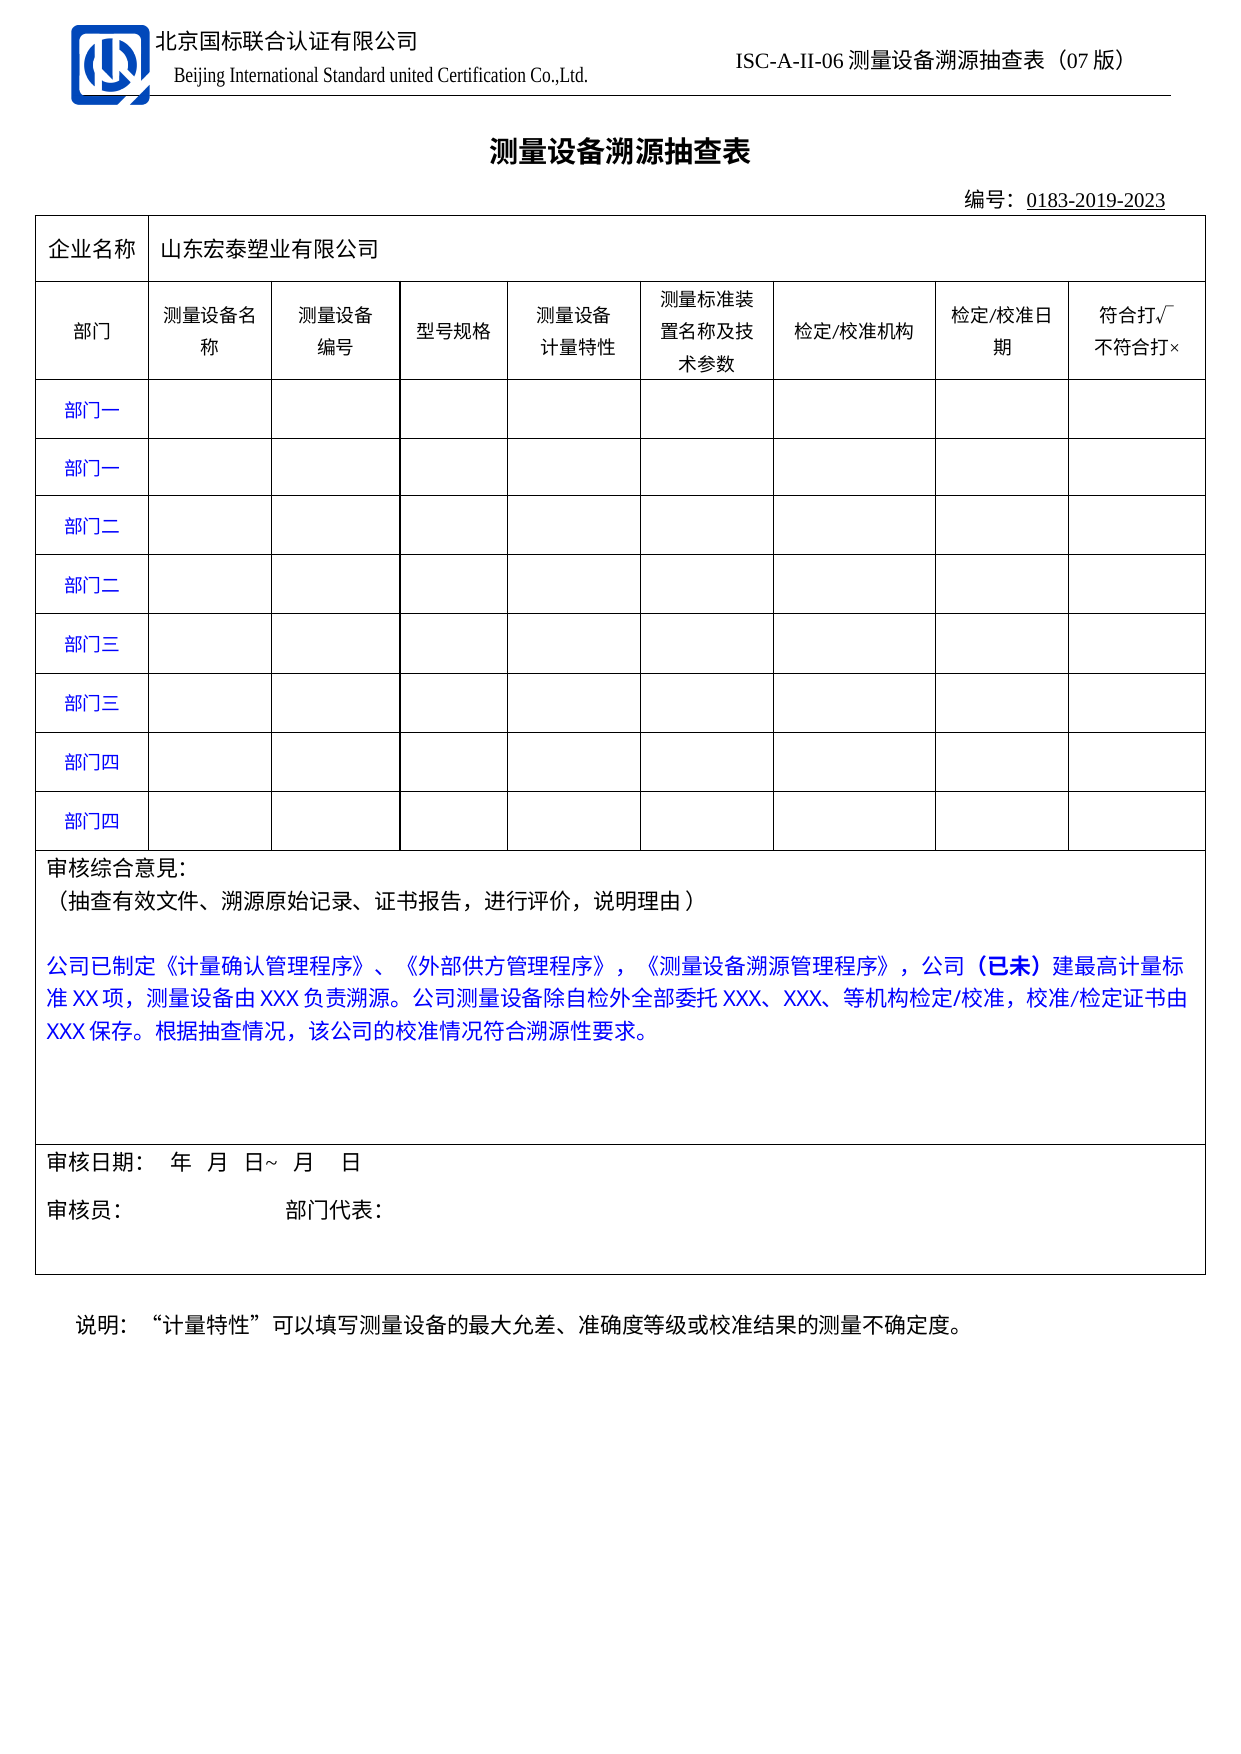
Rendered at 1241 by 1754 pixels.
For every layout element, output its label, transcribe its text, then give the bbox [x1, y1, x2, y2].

table_cell [936, 733, 1068, 791]
table_cell [774, 674, 935, 732]
text 编号：0183-2019-2023 [75, 183, 1165, 215]
text 测量设备溯源抽查表 [75, 118, 1165, 183]
table_header 山东宏泰塑业有限公司 [149, 216, 1205, 281]
table_cell [272, 439, 399, 495]
table_cell [272, 674, 399, 732]
table_cell [1069, 733, 1205, 791]
table_cell [508, 496, 640, 554]
table_cell [149, 614, 271, 672]
table_cell 检定/校准日期 [936, 282, 1068, 379]
table_cell [401, 674, 507, 732]
table_cell [774, 733, 935, 791]
table_cell [272, 555, 399, 613]
table_cell [272, 380, 399, 438]
table_cell [401, 439, 507, 495]
table_cell 部门 [36, 282, 148, 379]
table_cell [641, 555, 773, 613]
table_cell [149, 555, 271, 613]
table_cell 型号规格 [401, 282, 507, 379]
table_cell 审核综合意見： （抽查有效文件、溯源原始记录、证书报告，进行评价，说明理由 ） 公司已制定《计量确认管理程序》、《外部供方管理程序》，《测量设备溯源管理程序》，公司（已未）建最高计量标准XX项，测量设备由XXX负责溯源。公司测量设备除自检外全部委托XXX、XXX、等机构检定/校准，校准/检定证书由XXX保存。根据抽查情况，该公司的校准情况符合溯源性要求。 [36, 851, 1205, 1143]
table_cell [508, 674, 640, 732]
table_cell [149, 380, 271, 438]
table_cell [508, 614, 640, 672]
table_cell [508, 792, 640, 850]
table_cell [936, 380, 1068, 438]
table_cell [774, 380, 935, 438]
table_cell [401, 555, 507, 613]
table_cell 部门三 [36, 614, 148, 672]
table_cell [508, 555, 640, 613]
table_cell [774, 439, 935, 495]
table_cell [401, 380, 507, 438]
table_cell [149, 733, 271, 791]
table_cell [272, 496, 399, 554]
table_cell [272, 614, 399, 672]
table_cell [1069, 496, 1205, 554]
table_cell 部门二 [36, 555, 148, 613]
table_cell [1069, 439, 1205, 495]
table_cell [272, 792, 399, 850]
table_cell [1069, 614, 1205, 672]
table_cell [774, 496, 935, 554]
table_cell 部门四 [36, 792, 148, 850]
table_cell [641, 496, 773, 554]
table_cell 符合打√ 不符合打× [1069, 282, 1205, 379]
table_cell [401, 733, 507, 791]
table_cell [1069, 380, 1205, 438]
table_cell [936, 496, 1068, 554]
table_cell [401, 496, 507, 554]
text 说明：“计量特性”可以填写测量设备的最大允差、准确度等级或校准结果的测量不确定度。 [75, 1307, 1165, 1340]
table_cell [508, 733, 640, 791]
table_cell [272, 733, 399, 791]
table_cell [149, 496, 271, 554]
table_cell 审核日期： 年 月 日~ 月 日 审核员： 部门代表： [36, 1145, 1205, 1274]
table_cell [936, 555, 1068, 613]
table_cell [641, 792, 773, 850]
table_cell 部门一 [36, 380, 148, 438]
table_cell [774, 614, 935, 672]
table_cell [936, 792, 1068, 850]
picture [71, 25, 150, 105]
table_cell [936, 439, 1068, 495]
table_cell [641, 674, 773, 732]
table_cell [641, 614, 773, 672]
table_cell [149, 674, 271, 732]
table_cell 测量标准装置名称及技术参数 [641, 282, 773, 379]
table_cell 部门一 [36, 439, 148, 495]
table_cell [1069, 555, 1205, 613]
table_cell 部门二 [36, 496, 148, 554]
table_cell [149, 792, 271, 850]
table_cell 测量设备 计量特性 [508, 282, 640, 379]
table_cell [1069, 792, 1205, 850]
table_cell [508, 380, 640, 438]
table_cell 部门三 [36, 674, 148, 732]
table_cell [508, 439, 640, 495]
table_cell 测量设备 编号 [272, 282, 399, 379]
table_cell [774, 555, 935, 613]
table_cell [401, 792, 507, 850]
table_cell [641, 733, 773, 791]
table_cell [774, 792, 935, 850]
table_cell [936, 614, 1068, 672]
table_cell 部门四 [36, 733, 148, 791]
table_cell [641, 439, 773, 495]
table_cell [936, 674, 1068, 732]
table_cell 检定/校准机构 [774, 282, 935, 379]
table_header 企业名称 [36, 216, 148, 281]
table_cell [641, 380, 773, 438]
table_cell 测量设备名称 [149, 282, 271, 379]
table_cell [401, 614, 507, 672]
table_cell [149, 439, 271, 495]
table_cell [1069, 674, 1205, 732]
